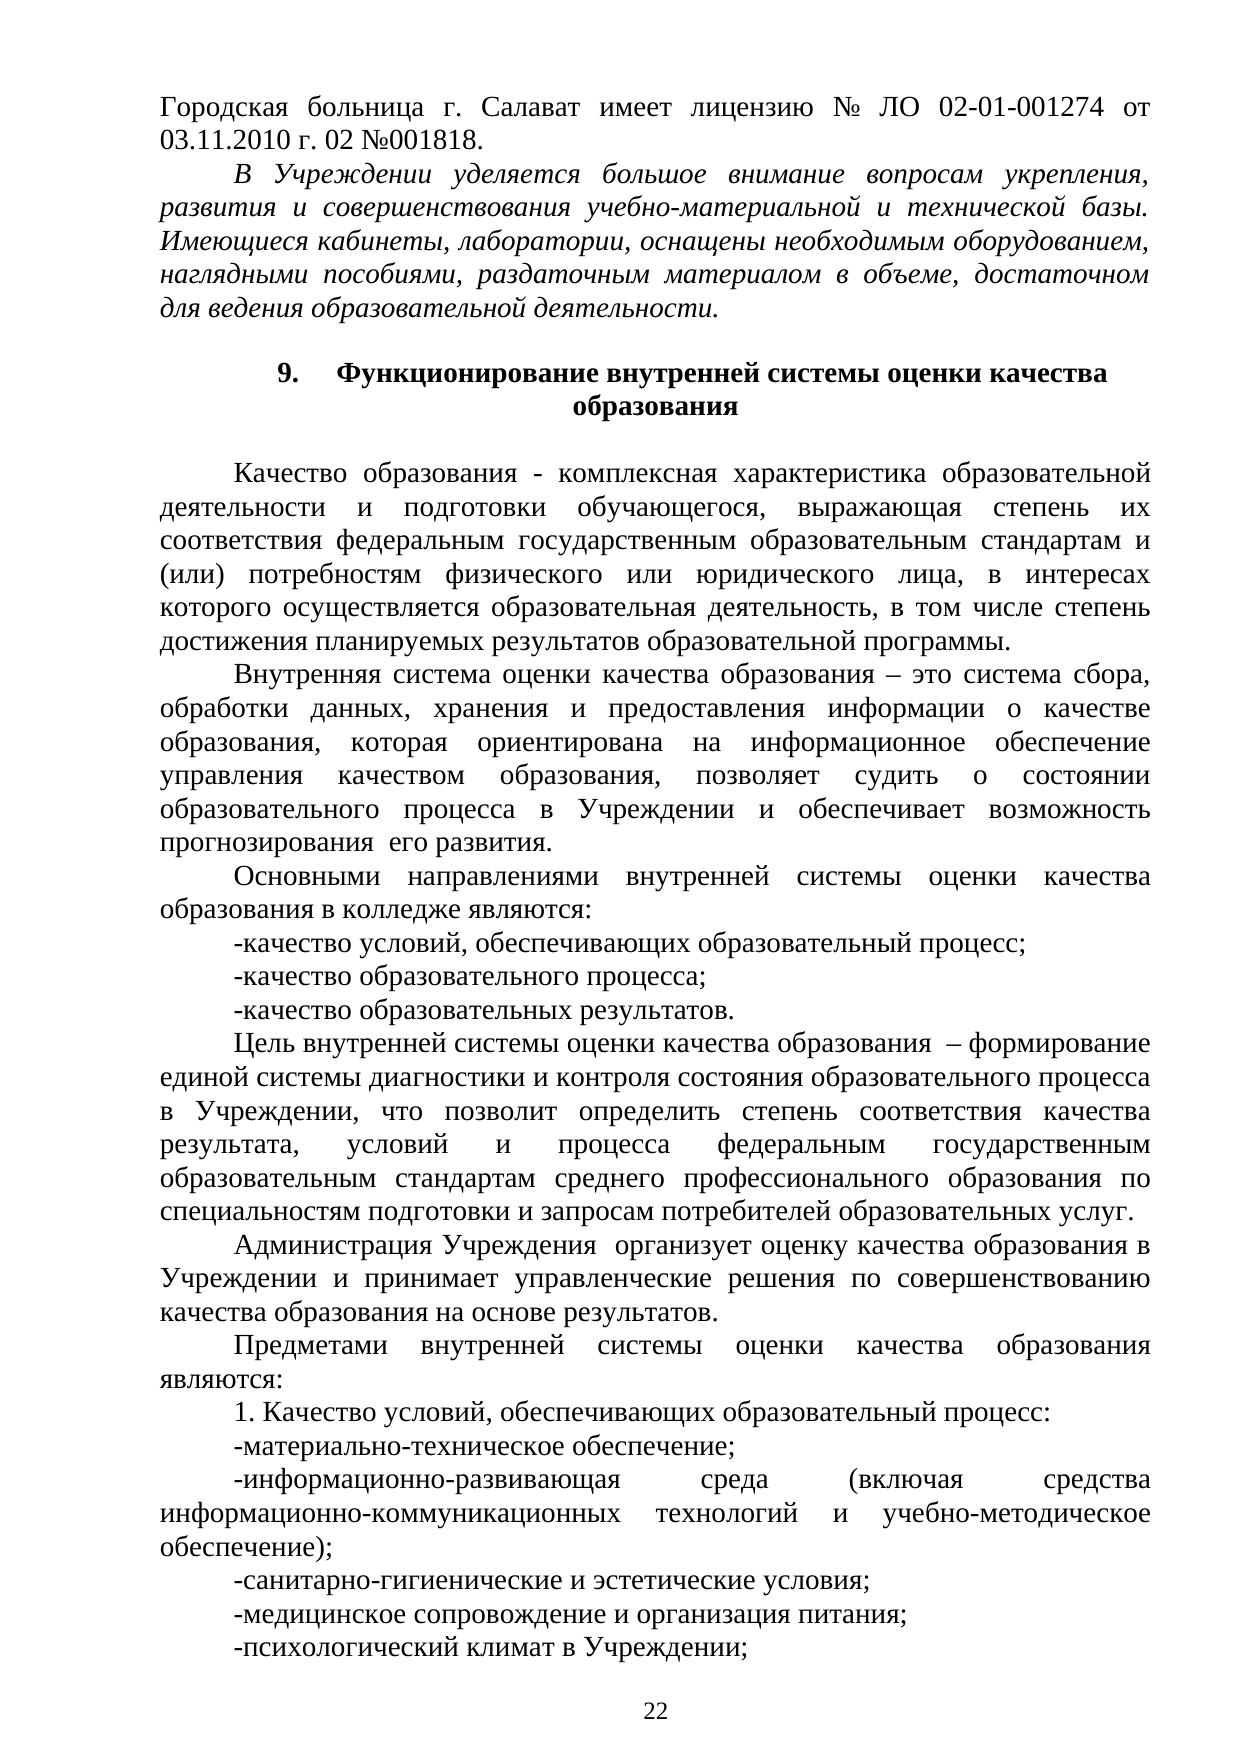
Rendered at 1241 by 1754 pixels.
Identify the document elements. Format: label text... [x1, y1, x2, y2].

text В Учреждении уделяется большое внимание вопросам укрепления, развития и совершенствования учебно-материальной и технической базы. Имеющиеся кабинеты, лаборатории, оснащены необходимым оборудованием, наглядными пособиями, раздаточным материалом в объеме, достаточном для ведения образовательной деятельности. [159, 156, 1149, 323]
text Предметами внутренней системы оценки качества образования являются: [159, 1327, 1152, 1394]
text 1. Качество условий, обеспечивающих образовательный процесс: [159, 1394, 1152, 1428]
text -информационно-развивающая среда (включая средства информационно-коммуникационных технологий и учебно-методическое обеспечение); [159, 1462, 1152, 1562]
text Цель внутренней системы оценки качества образования – формирование единой системы диагностики и контроля состояния образовательного процесса в Учреждении, что позволит определить степень соответствия качества результата, условий и процесса федеральным государственным образовательным стандартам среднего профессионального образования по специальностям подготовки и запросам потребителей образовательных услуг. [159, 1026, 1152, 1227]
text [159, 89, 1152, 156]
text -медицинское сопровождение и организация питания; [159, 1596, 1152, 1629]
text -качество образовательных результатов. [159, 992, 1152, 1026]
text -качество условий, обеспечивающих образовательный процесс; [159, 925, 1152, 958]
text -материально-техническое обеспечение; [159, 1428, 1152, 1462]
text -санитарно-гигиенические и эстетические условия; [159, 1562, 1152, 1596]
list Функционирование внутренней системы оценки качества образования [159, 355, 1152, 422]
text Администрация Учреждения организует оценку качества образования в Учреждении и принимает управленческие решения по совершенствованию качества образования на основе результатов. [159, 1227, 1152, 1327]
text -качество образовательного процесса; [159, 958, 1152, 992]
text Качество образования - комплексная характеристика образовательной деятельности и подготовки обучающегося, выражающая степень их соответствия федеральным государственным образовательным стандартам и (или) потребностям физического или юридического лица, в интересах которого осуществляется образовательная деятельность, в том числе степень достижения планируемых результатов образовательной программы. [159, 455, 1152, 657]
text Основными направлениями внутренней системы оценки качества образования в колледже являются: [159, 858, 1152, 925]
text Внутренняя система оценки качества образования – это система сбора, обработки данных, хранения и предоставления информации о качестве образования, которая ориентирована на информационное обеспечение управления качеством образования, позволяет судить о состоянии образовательного процесса в Учреждении и обеспечивает возможность прогнозирования его развития. [159, 657, 1152, 858]
text -психологический климат в Учреждении; [159, 1629, 1152, 1663]
